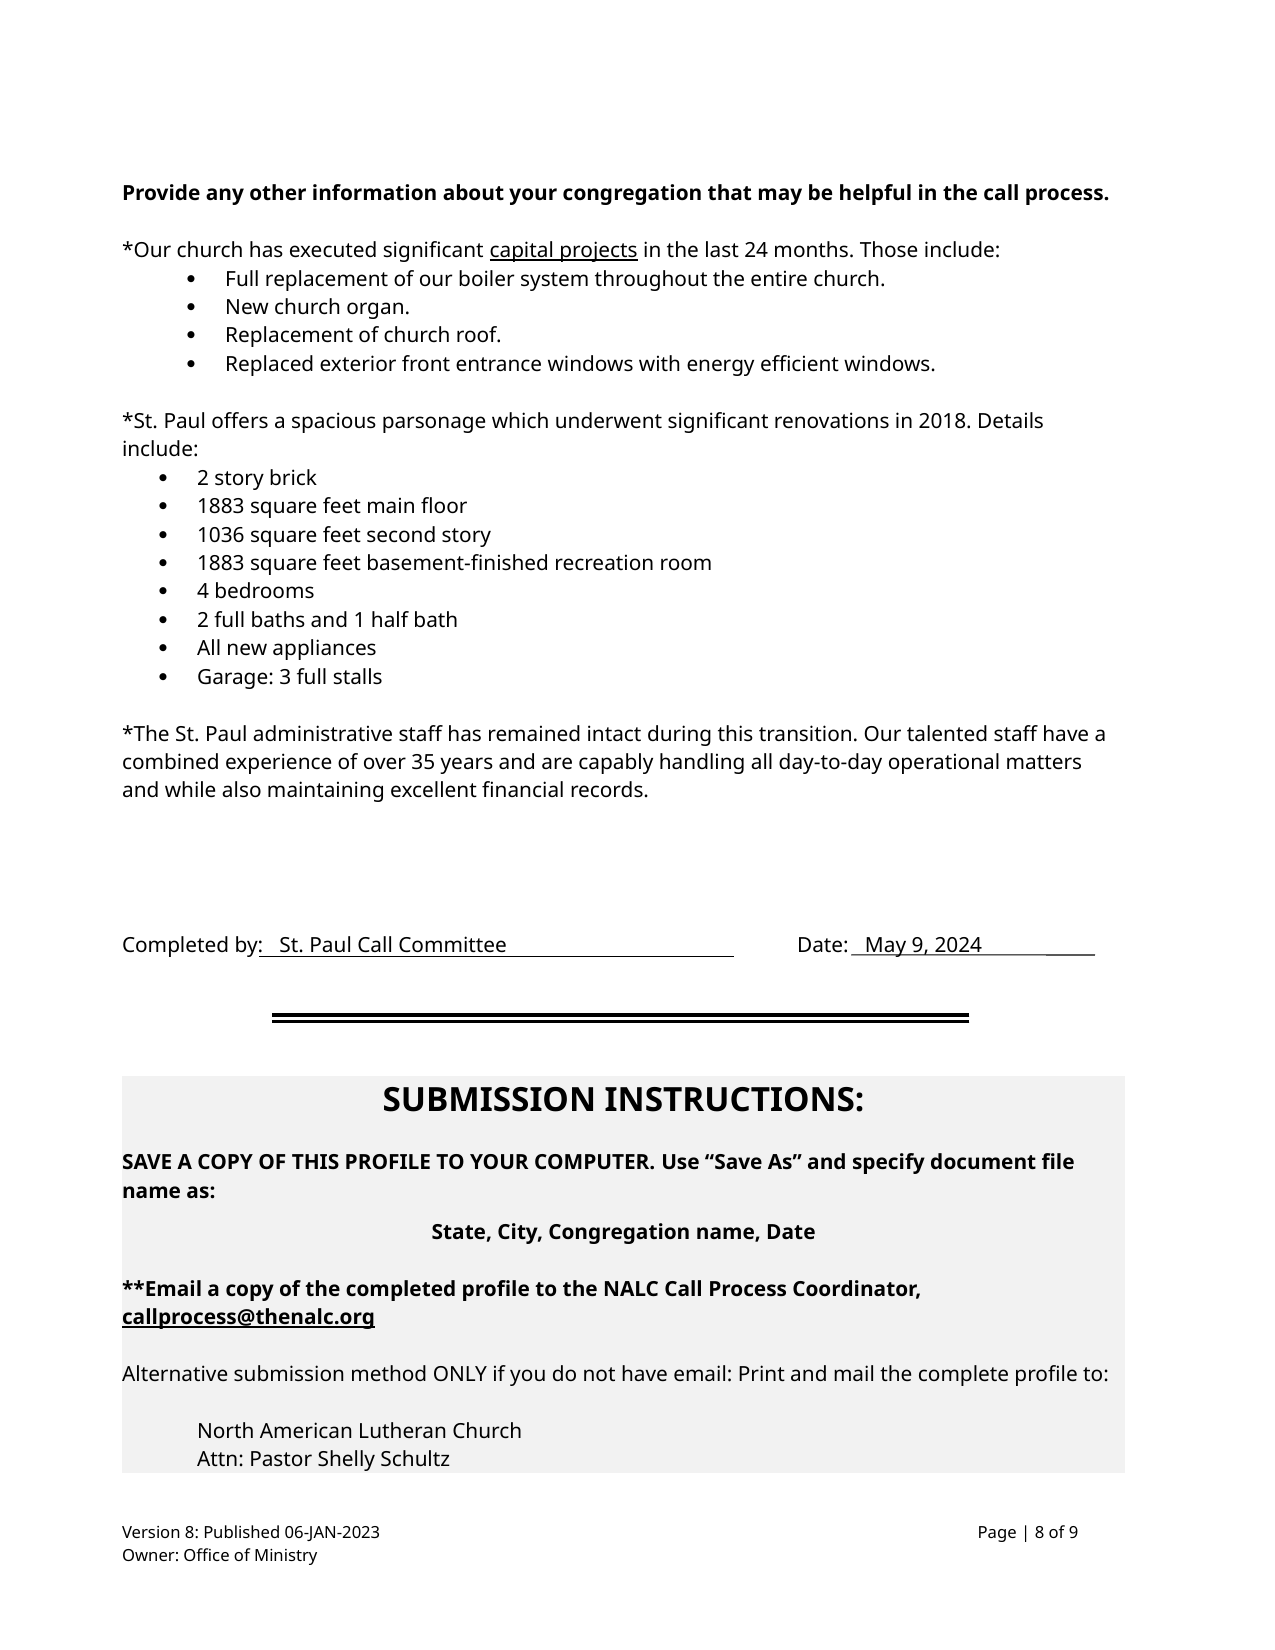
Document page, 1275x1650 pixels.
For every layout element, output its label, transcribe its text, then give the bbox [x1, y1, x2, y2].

text Completed by: St. Paul Call Committee Date: May 9, 2024 [122, 930, 1125, 959]
list Replacement of church roof. [187, 321, 1125, 349]
text Attn: Pastor Shelly Schultz [122, 1444, 1125, 1473]
text *St. Paul offers a spacious parsonage which underwent significant renovations in 2018. Details include: [122, 406, 1125, 463]
text *Our church has executed significant capital projects in the last 24 months. Those include: [122, 235, 1125, 264]
list 2 full baths and 1 half bath [159, 605, 1125, 633]
list 4 bedrooms [159, 577, 1125, 605]
list New church organ. [187, 292, 1125, 321]
text Alternative submission method ONLY if you do not have email: Print and mail the complete profile to: [122, 1359, 1125, 1387]
text SUBMISSION INSTRUCTIONS: [122, 1076, 1125, 1121]
text **Email a copy of the completed profile to the NALC Call Process Coordinator, callprocess@thenalc.org [122, 1274, 1125, 1331]
list Garage: 3 full stalls [159, 662, 1125, 690]
list 1883 square feet main floor [159, 491, 1125, 520]
list 1883 square feet basement-finished recreation room [159, 548, 1125, 577]
text Provide any other information about your congregation that may be helpful in the call process. [122, 178, 1125, 207]
text save a copy of this profile to your computer. Use “Save As” and specify document file name as: [122, 1147, 1125, 1204]
text North American Lutheran Church [122, 1416, 1125, 1444]
list Replaced exterior front entrance windows with energy efficient windows. [187, 349, 1125, 377]
list 1036 square feet second story [159, 520, 1125, 548]
text *The St. Paul administrative staff has remained intact during this transition. Our talented staff have a combined experience of over 35 years and are capably handling all day-to-day operational matters and while also maintaining excellent financial records. [122, 719, 1125, 804]
list All new appliances [159, 633, 1125, 662]
list Full replacement of our boiler system throughout the entire church. [187, 264, 1125, 292]
list 2 story brick [159, 463, 1125, 491]
text State, City, Congregation name, Date [122, 1217, 1125, 1245]
